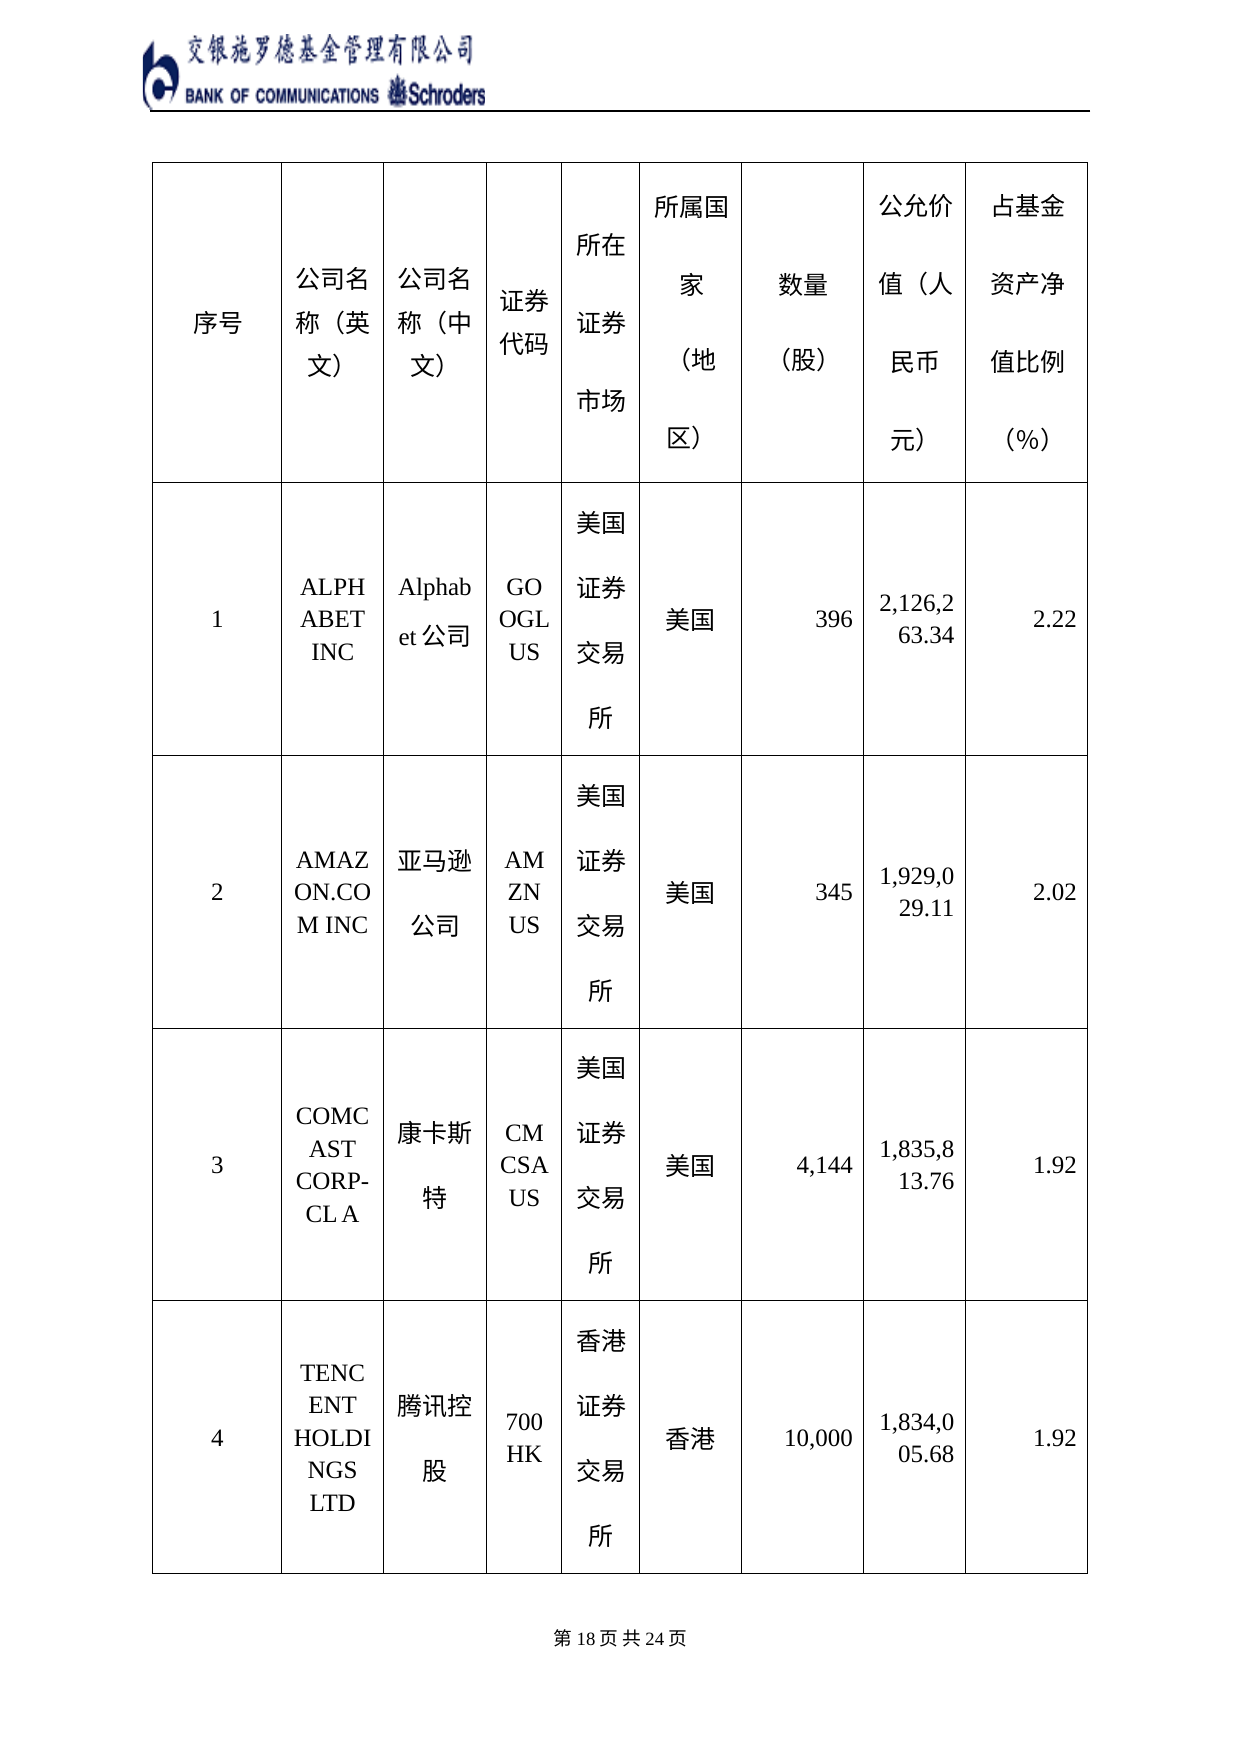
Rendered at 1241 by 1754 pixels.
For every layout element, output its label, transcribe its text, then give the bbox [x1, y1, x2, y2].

table_cell 香港 [640, 1301, 741, 1573]
table_cell 2 [153, 756, 281, 1027]
table_cell 700 HK [487, 1301, 561, 1573]
table_cell 香港证券交易所 [562, 1301, 639, 1573]
table_cell AMZN US [487, 756, 561, 1027]
table_cell 康卡斯特 [384, 1029, 486, 1300]
table_header 公司名称（英文） [282, 163, 383, 482]
table_header 序号 [153, 163, 281, 482]
table_cell 美国证券交易所 [562, 483, 639, 754]
table_header 数量 （股） [742, 163, 863, 482]
table_cell 亚马逊公司 [384, 756, 486, 1027]
table_cell 1.92 [966, 1301, 1087, 1573]
table_cell 4,144 [742, 1029, 863, 1300]
table_cell 美国 [640, 756, 741, 1027]
table_header 公允价值（人民币元） [864, 163, 965, 482]
table_cell TENCENT HOLDINGS LTD [282, 1301, 383, 1573]
table_cell COMCAST CORP-CL A [282, 1029, 383, 1300]
table_cell 美国证券交易所 [562, 756, 639, 1027]
table_header 所属国家 （地区） [640, 163, 741, 482]
table_cell 10,000 [742, 1301, 863, 1573]
table_cell 美国 [640, 1029, 741, 1300]
table_cell 3 [153, 1029, 281, 1300]
table_header 证券代码 [487, 163, 561, 482]
table_cell 2.22 [966, 483, 1087, 754]
table_cell AMAZON.COM INC [282, 756, 383, 1027]
table_cell 1.92 [966, 1029, 1087, 1300]
table_cell CMCSA US [487, 1029, 561, 1300]
table_cell ALPHABET INC [282, 483, 383, 754]
picture [142, 34, 485, 110]
table_cell 腾讯控股 [384, 1301, 486, 1573]
table_cell 美国证券交易所 [562, 1029, 639, 1300]
table_header 公司名称（中文） [384, 163, 486, 482]
table_cell 1 [153, 483, 281, 754]
table_cell 345 [742, 756, 863, 1027]
table_header 所在证券市场 [562, 163, 639, 482]
table_cell 2,126,263.34 [864, 483, 965, 754]
table_cell Alphabet公司 [384, 483, 486, 754]
table_cell 2.02 [966, 756, 1087, 1027]
table_cell 396 [742, 483, 863, 754]
table_header 占基金资产净值比例（％） [966, 163, 1087, 482]
table_cell 1,834,005.68 [864, 1301, 965, 1573]
table_cell GOOGL US [487, 483, 561, 754]
table_cell 美国 [640, 483, 741, 754]
table_cell 4 [153, 1301, 281, 1573]
table_cell 1,835,813.76 [864, 1029, 965, 1300]
table_cell 1,929,029.11 [864, 756, 965, 1027]
